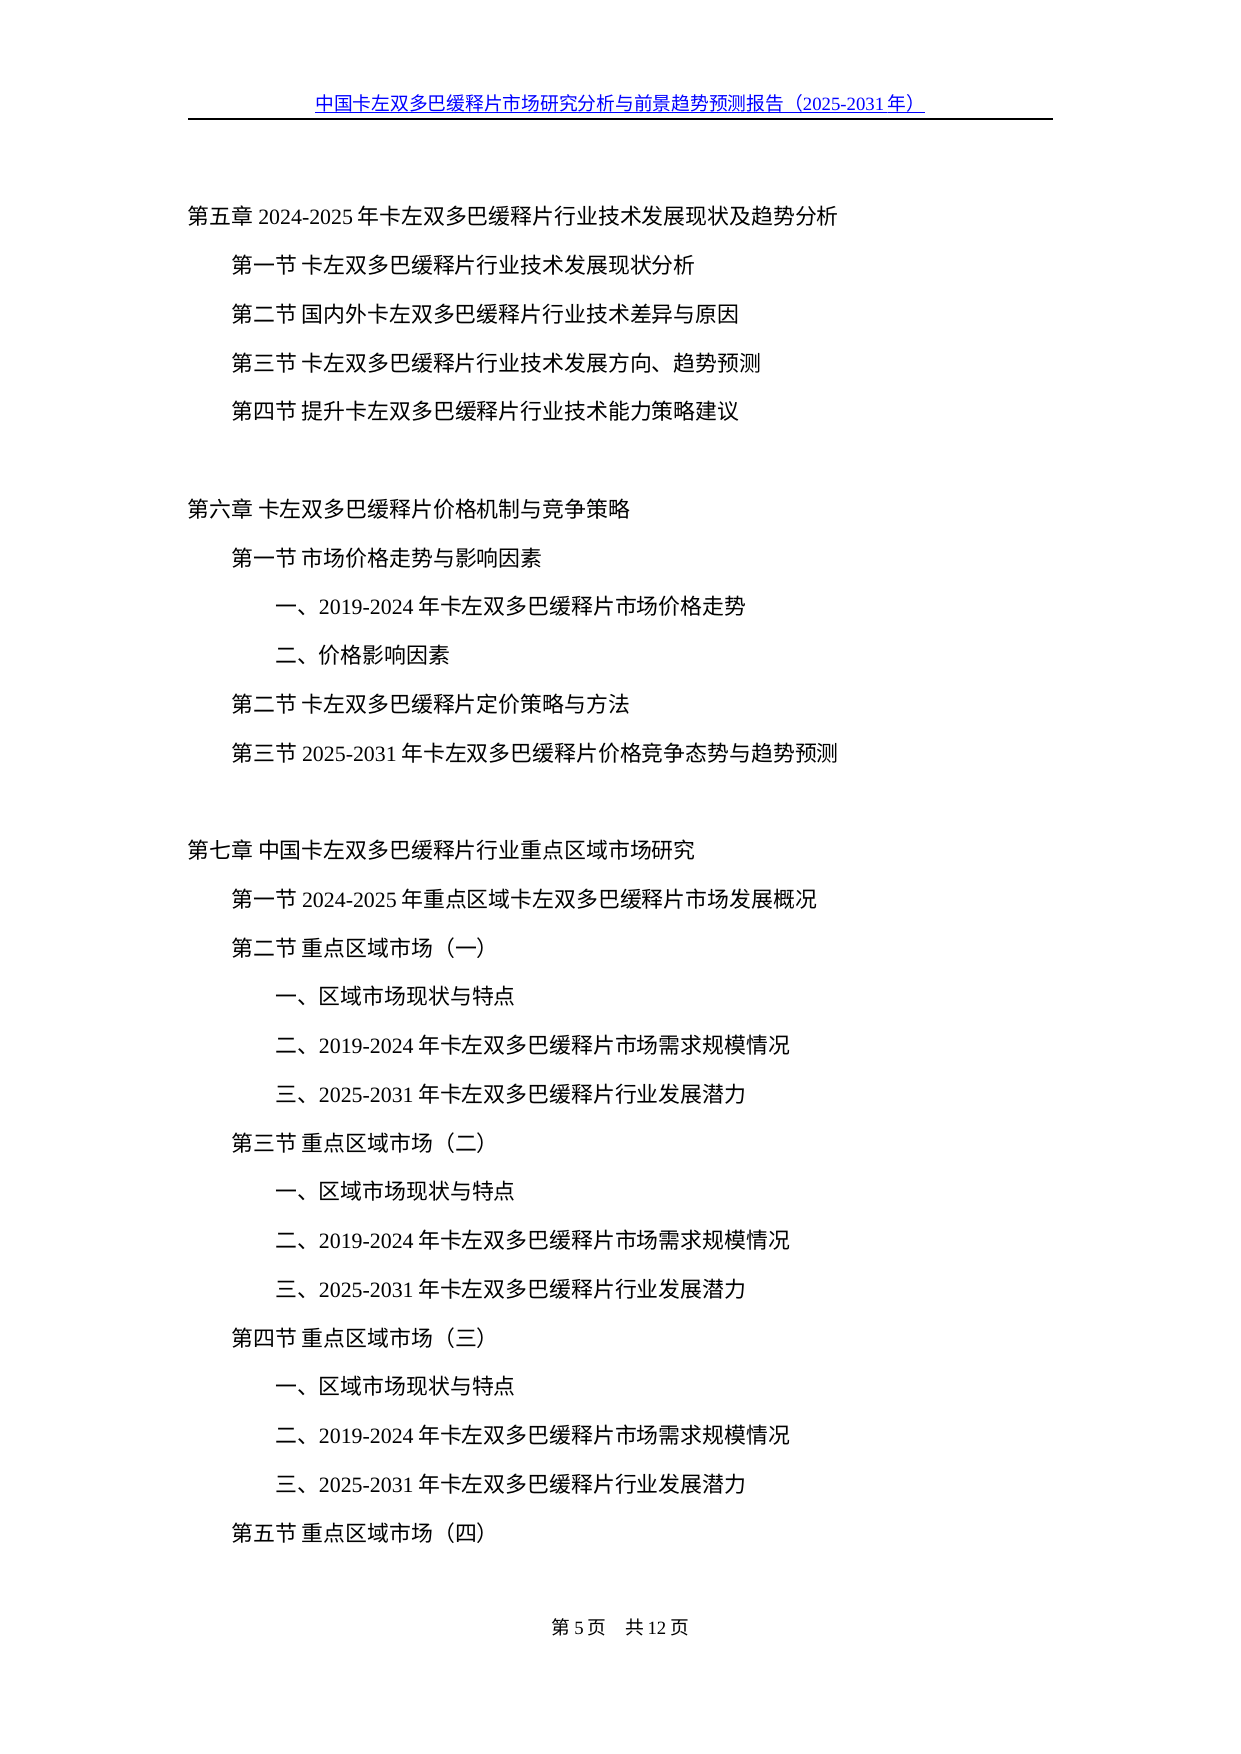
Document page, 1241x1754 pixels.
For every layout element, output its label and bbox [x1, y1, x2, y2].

text [187, 150, 1053, 1548]
